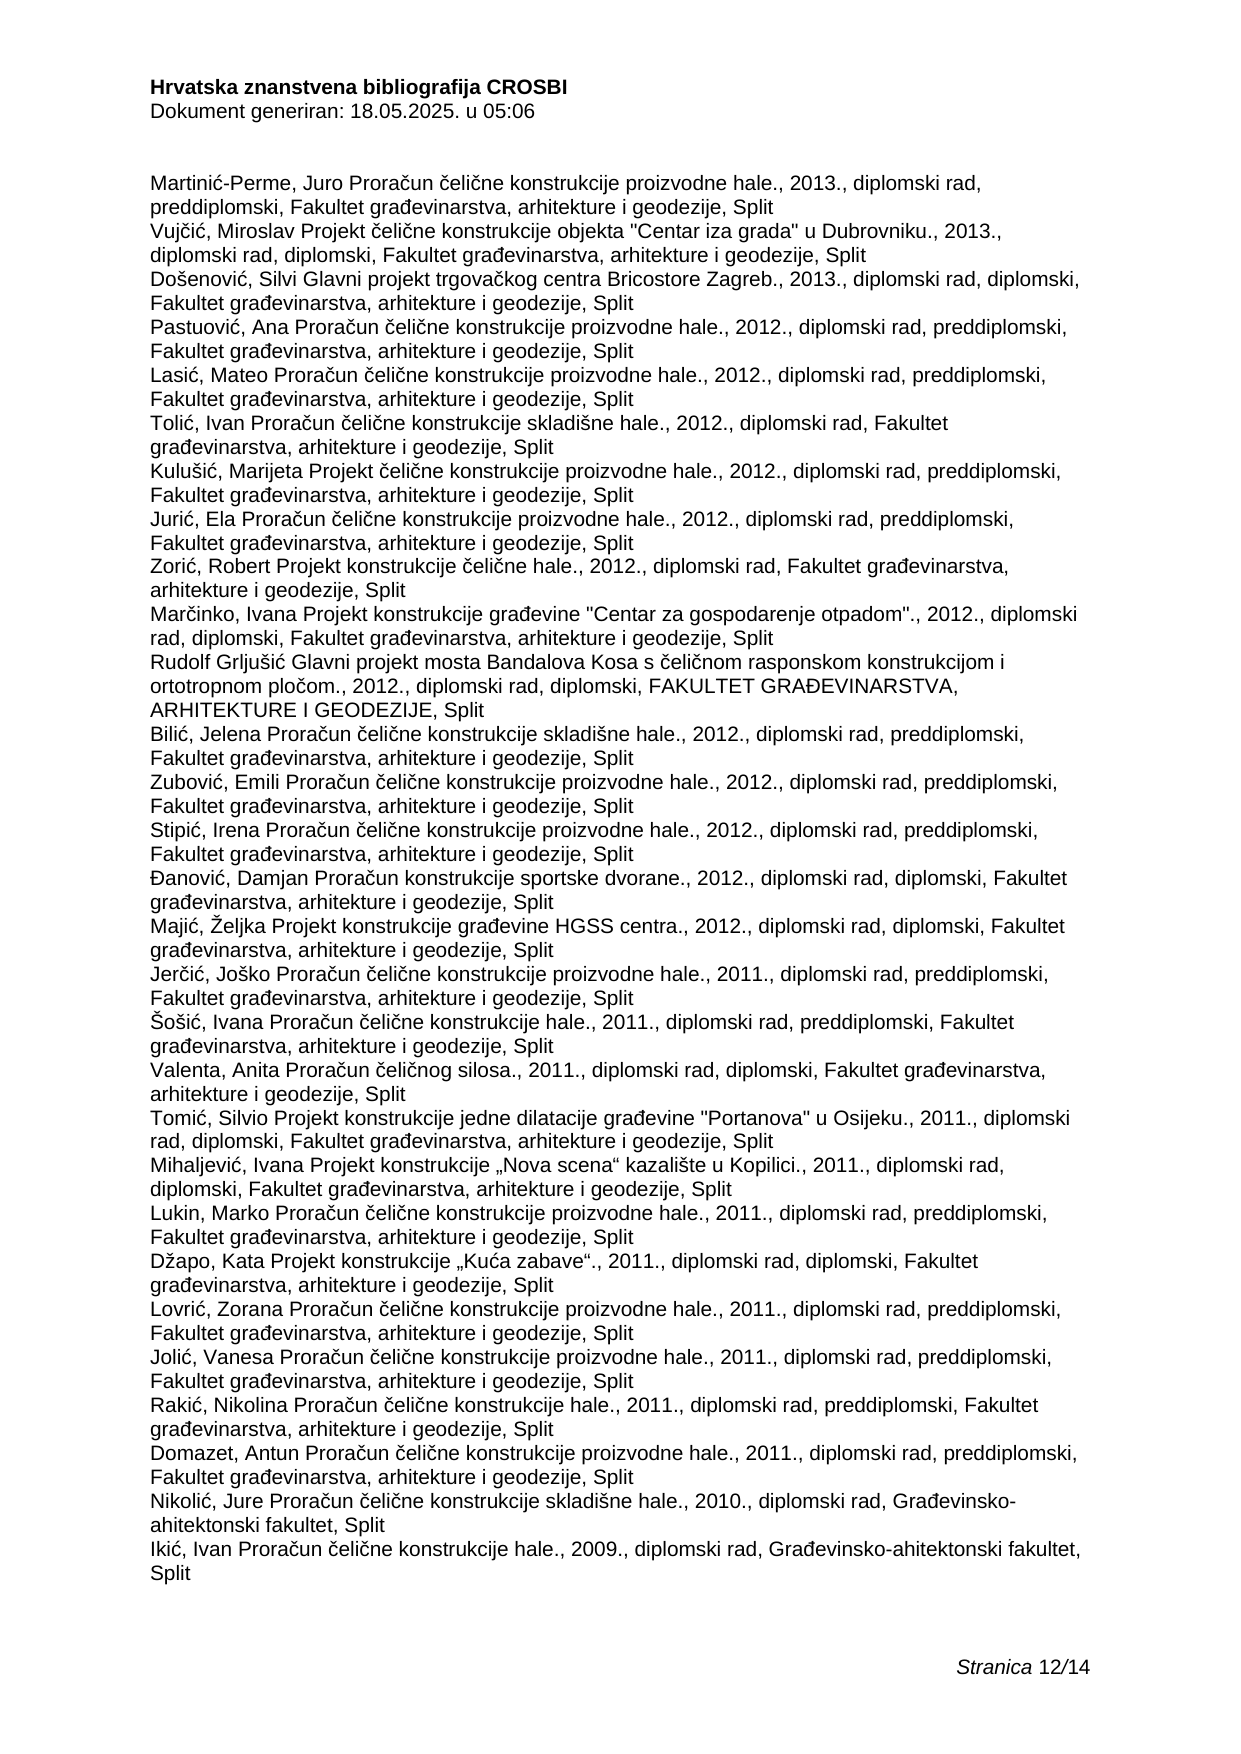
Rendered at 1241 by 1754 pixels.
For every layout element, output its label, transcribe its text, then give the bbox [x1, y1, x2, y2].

text Vujčić, Miroslav [150, 219, 1090, 267]
text Nikolić, Jure [150, 1489, 1090, 1537]
text Majić, Željka [150, 914, 1090, 962]
text Pastuović, Ana [150, 315, 1090, 363]
text Ikić, Ivan [150, 1537, 1090, 1584]
text Rudolf Grljušić [150, 650, 1090, 722]
text Đanović, Damjan [150, 866, 1090, 914]
text Bilić, Jelena [150, 722, 1090, 770]
text Marčinko, Ivana [150, 602, 1090, 650]
text Rakić, Nikolina [150, 1393, 1090, 1441]
text Tomić, Silvio [150, 1105, 1090, 1153]
text Zubović, Emili [150, 770, 1090, 818]
text Došenović, Silvi [150, 267, 1090, 315]
text Lasić, Mateo [150, 363, 1090, 411]
text Lukin, Marko [150, 1201, 1090, 1249]
text Martinić-Perme, Juro [150, 171, 1090, 219]
text Kulušić, Marijeta [150, 458, 1090, 506]
text Jerčić, Joško [150, 962, 1090, 1009]
text Valenta, Anita [150, 1057, 1090, 1105]
text Džapo, Kata [150, 1249, 1090, 1297]
text Zorić, Robert [150, 554, 1090, 602]
text Jolić, Vanesa [150, 1345, 1090, 1393]
text Šošić, Ivana [150, 1009, 1090, 1057]
text Mihaljević, Ivana [150, 1153, 1090, 1201]
text Lovrić, Zorana [150, 1297, 1090, 1345]
text Domazet, Antun [150, 1441, 1090, 1489]
text Tolić, Ivan [150, 411, 1090, 458]
text Jurić, Ela [150, 506, 1090, 554]
text Stipić, Irena [150, 818, 1090, 866]
